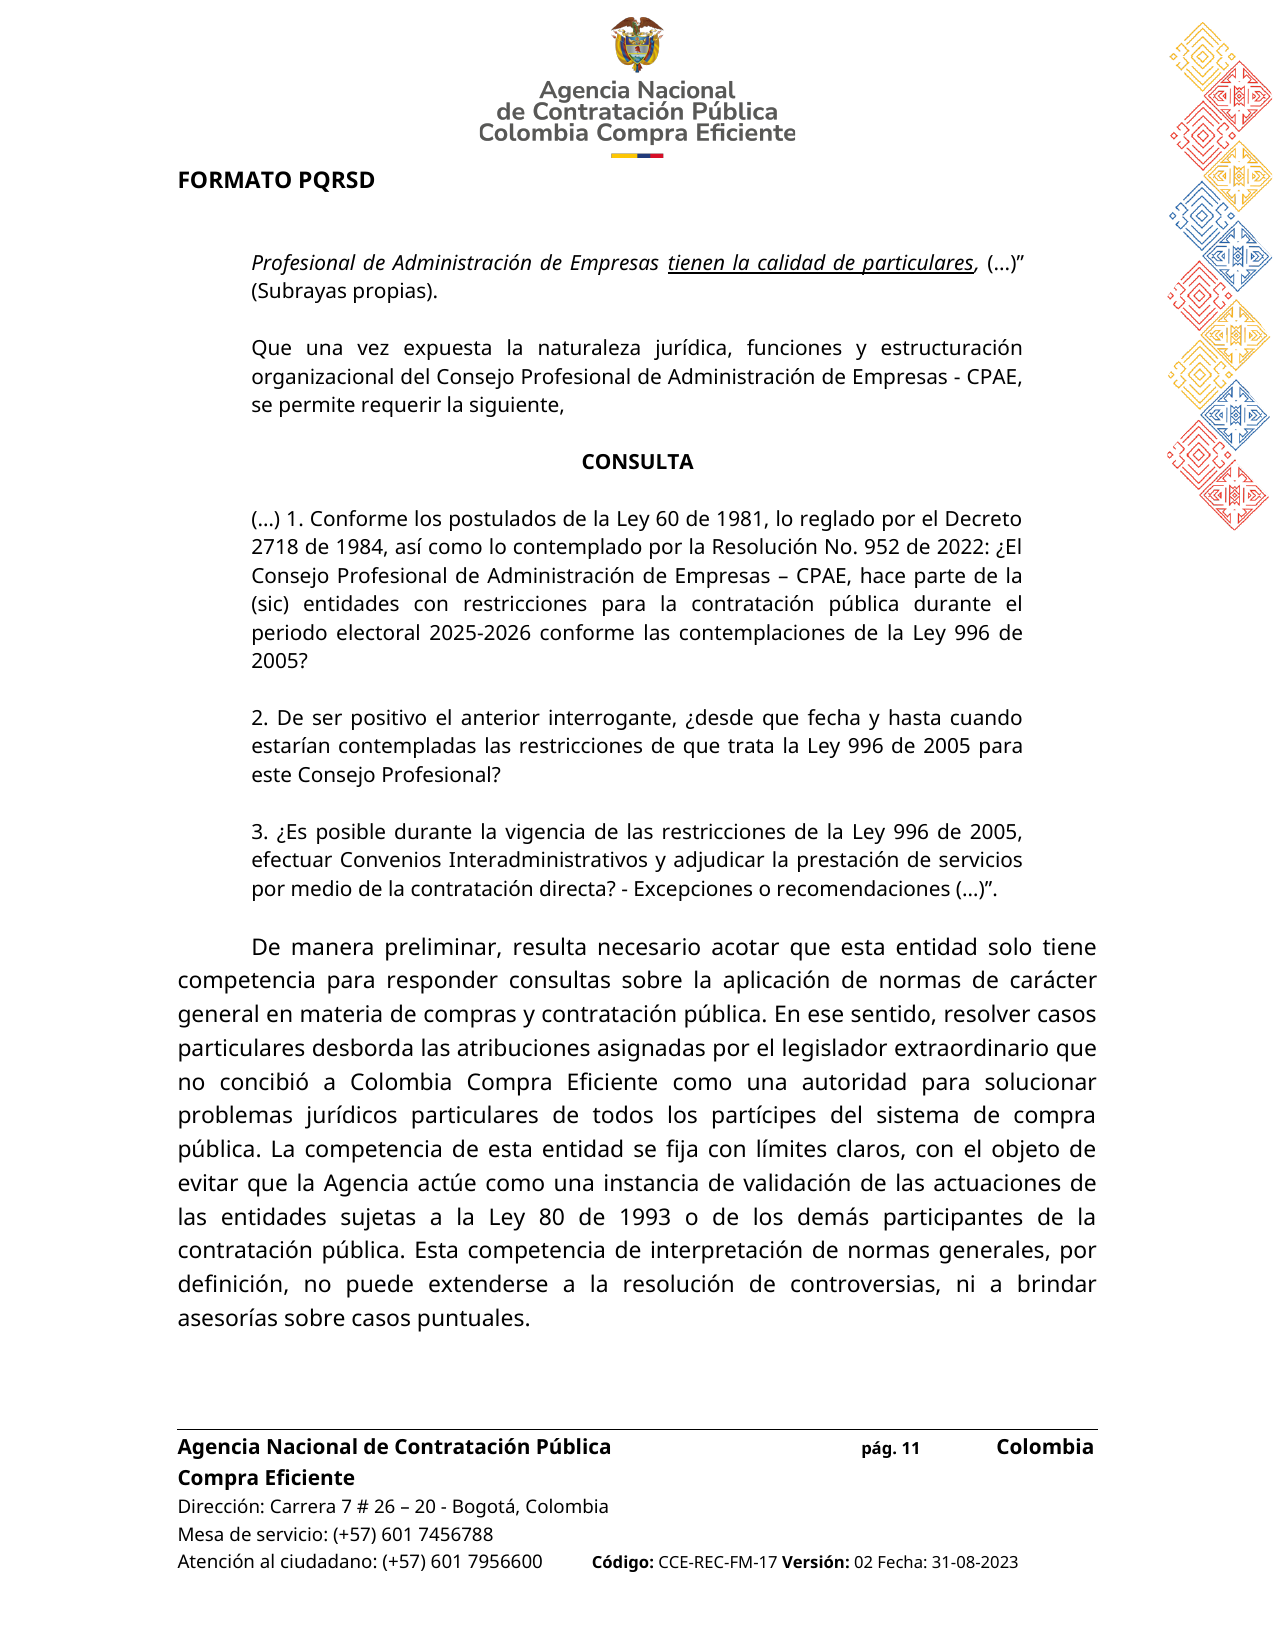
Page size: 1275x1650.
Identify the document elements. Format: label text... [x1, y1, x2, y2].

text 2. De ser positivo el anterior interrogante, ¿desde que fecha y hasta cuando estarían contempladas las restricciones de que trata la Ley 996 de 2005 para este Consejo Profesional? [251, 703, 1024, 788]
picture [1165, 22, 1272, 528]
text Que una vez expuesta la naturaleza jurídica, funciones y estructuración organizacional del Consejo Profesional de Administración de Empresas - CPAE, se permite requerir la siguiente, [251, 333, 1024, 419]
text CONSULTA [251, 447, 1024, 476]
picture [479, 17, 796, 158]
text (…) 1. Conforme los postulados de la Ley 60 de 1981, lo reglado por el Decreto 2718 de 1984, así como lo contemplado por la Resolución No. 952 de 2022: ¿El Consejo Profesional de Administración de Empresas – CPAE, hace parte de la (sic) entidades con restricciones para la contratación pública durante el periodo electoral 2025-2026 conforme las contemplaciones de la Ley 996 de 2005? [251, 504, 1024, 675]
text 3. ¿Es posible durante la vigencia de las restricciones de la Ley 996 de 2005, efectuar Convenios Interadministrativos y adjudicar la prestación de servicios por medio de la contratación directa? - Excepciones o recomendaciones (…)”. [251, 817, 1024, 902]
text De manera preliminar, resulta necesario acotar que esta entidad solo tiene competencia para responder consultas sobre la aplicación de normas de carácter general en materia de compras y contratación pública. En ese sentido, resolver casos particulares desborda las atribuciones asignadas por el legislador extraordinario que no concibió a Colombia Compra Eficiente como una autoridad para solucionar problemas jurídicos particulares de todos los partícipes del sistema de compra pública. La competencia de esta entidad se fija con límites claros, con el objeto de evitar que la Agencia actúe como una instancia de validación de las actuaciones de las entidades sujetas a la Ley 80 de 1993 o de los demás participantes de la contratación pública. Esta competencia de interpretación de normas generales, por definición, no puede extenderse a la resolución de controversias, ni a brindar asesorías sobre casos puntuales. [177, 931, 1098, 1333]
